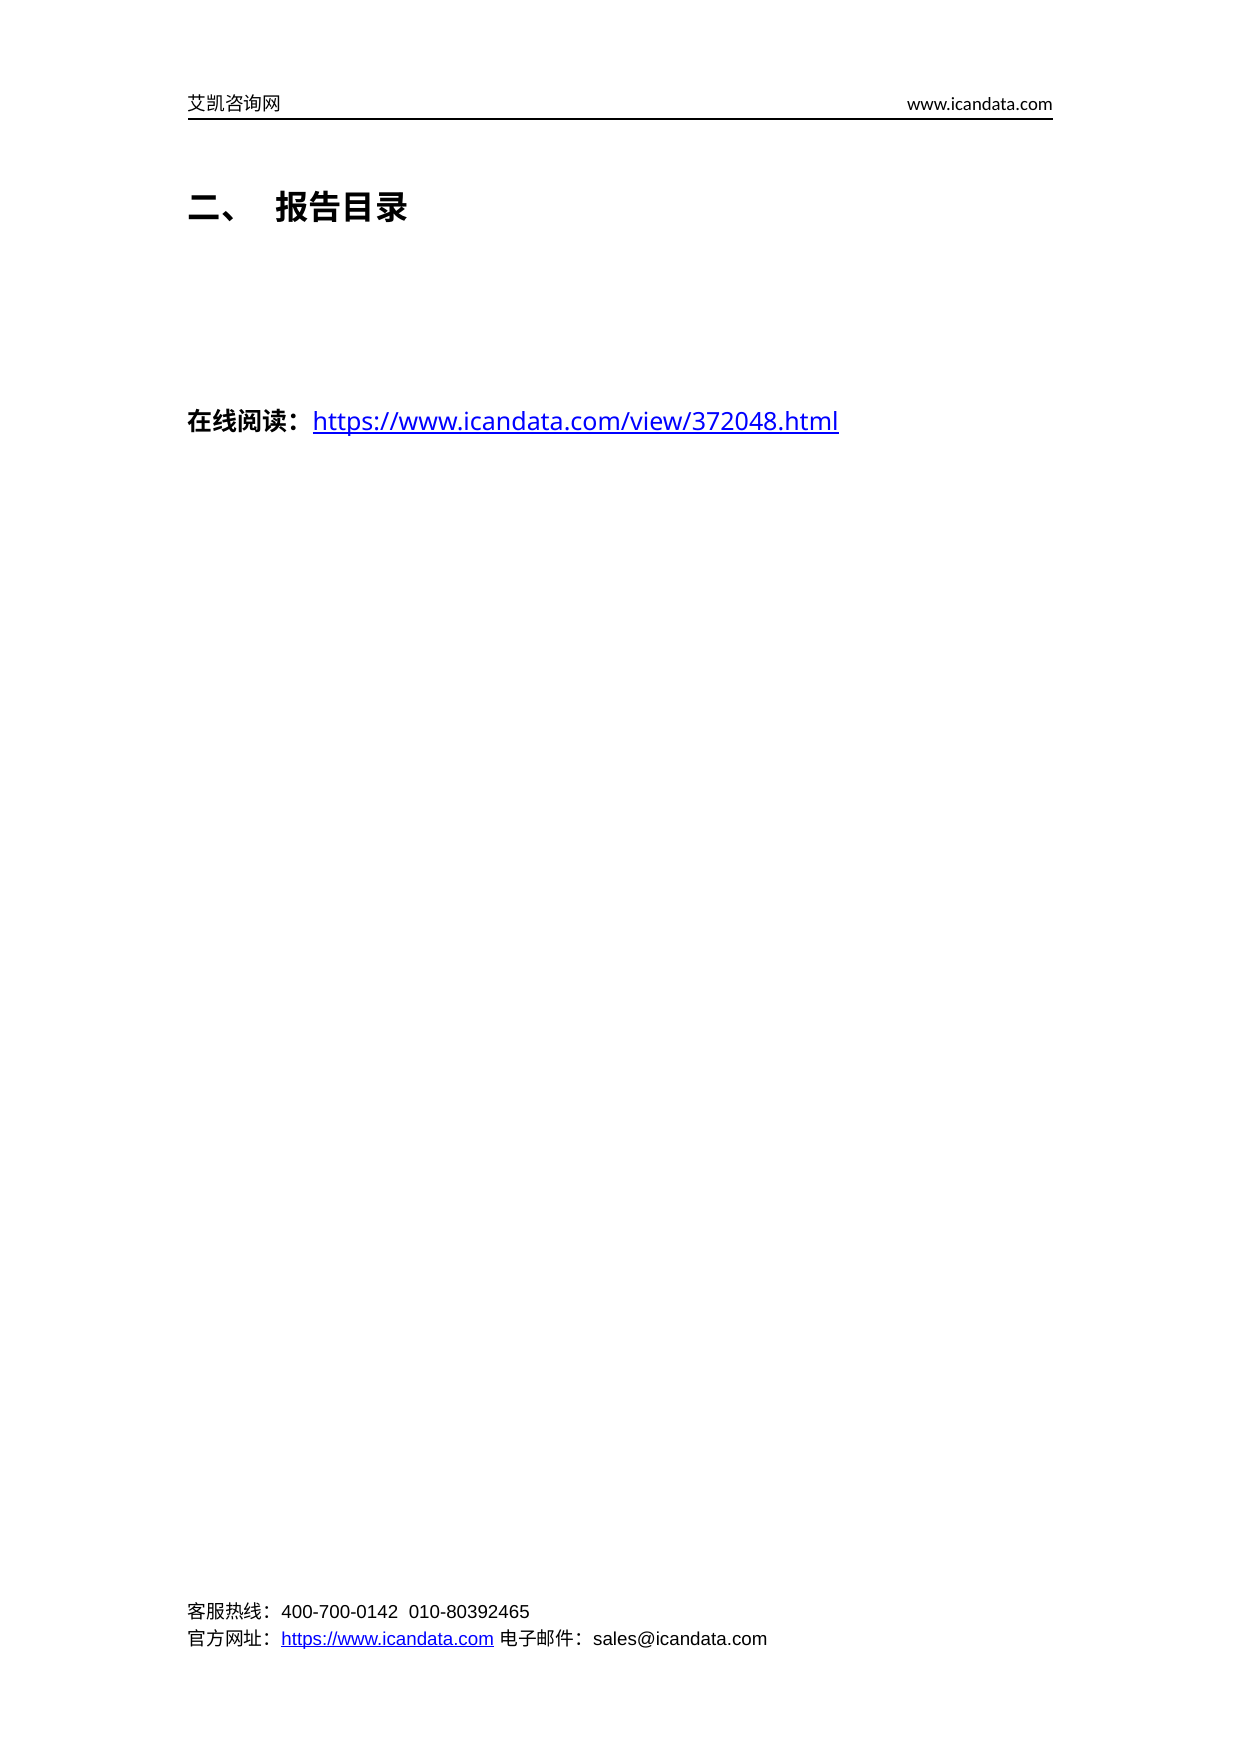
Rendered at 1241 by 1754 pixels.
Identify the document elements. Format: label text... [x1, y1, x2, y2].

text 在线阅读：https://www.icandata.com/view/372048.html [187, 387, 1053, 452]
subtitle 报告目录 [187, 172, 1053, 237]
